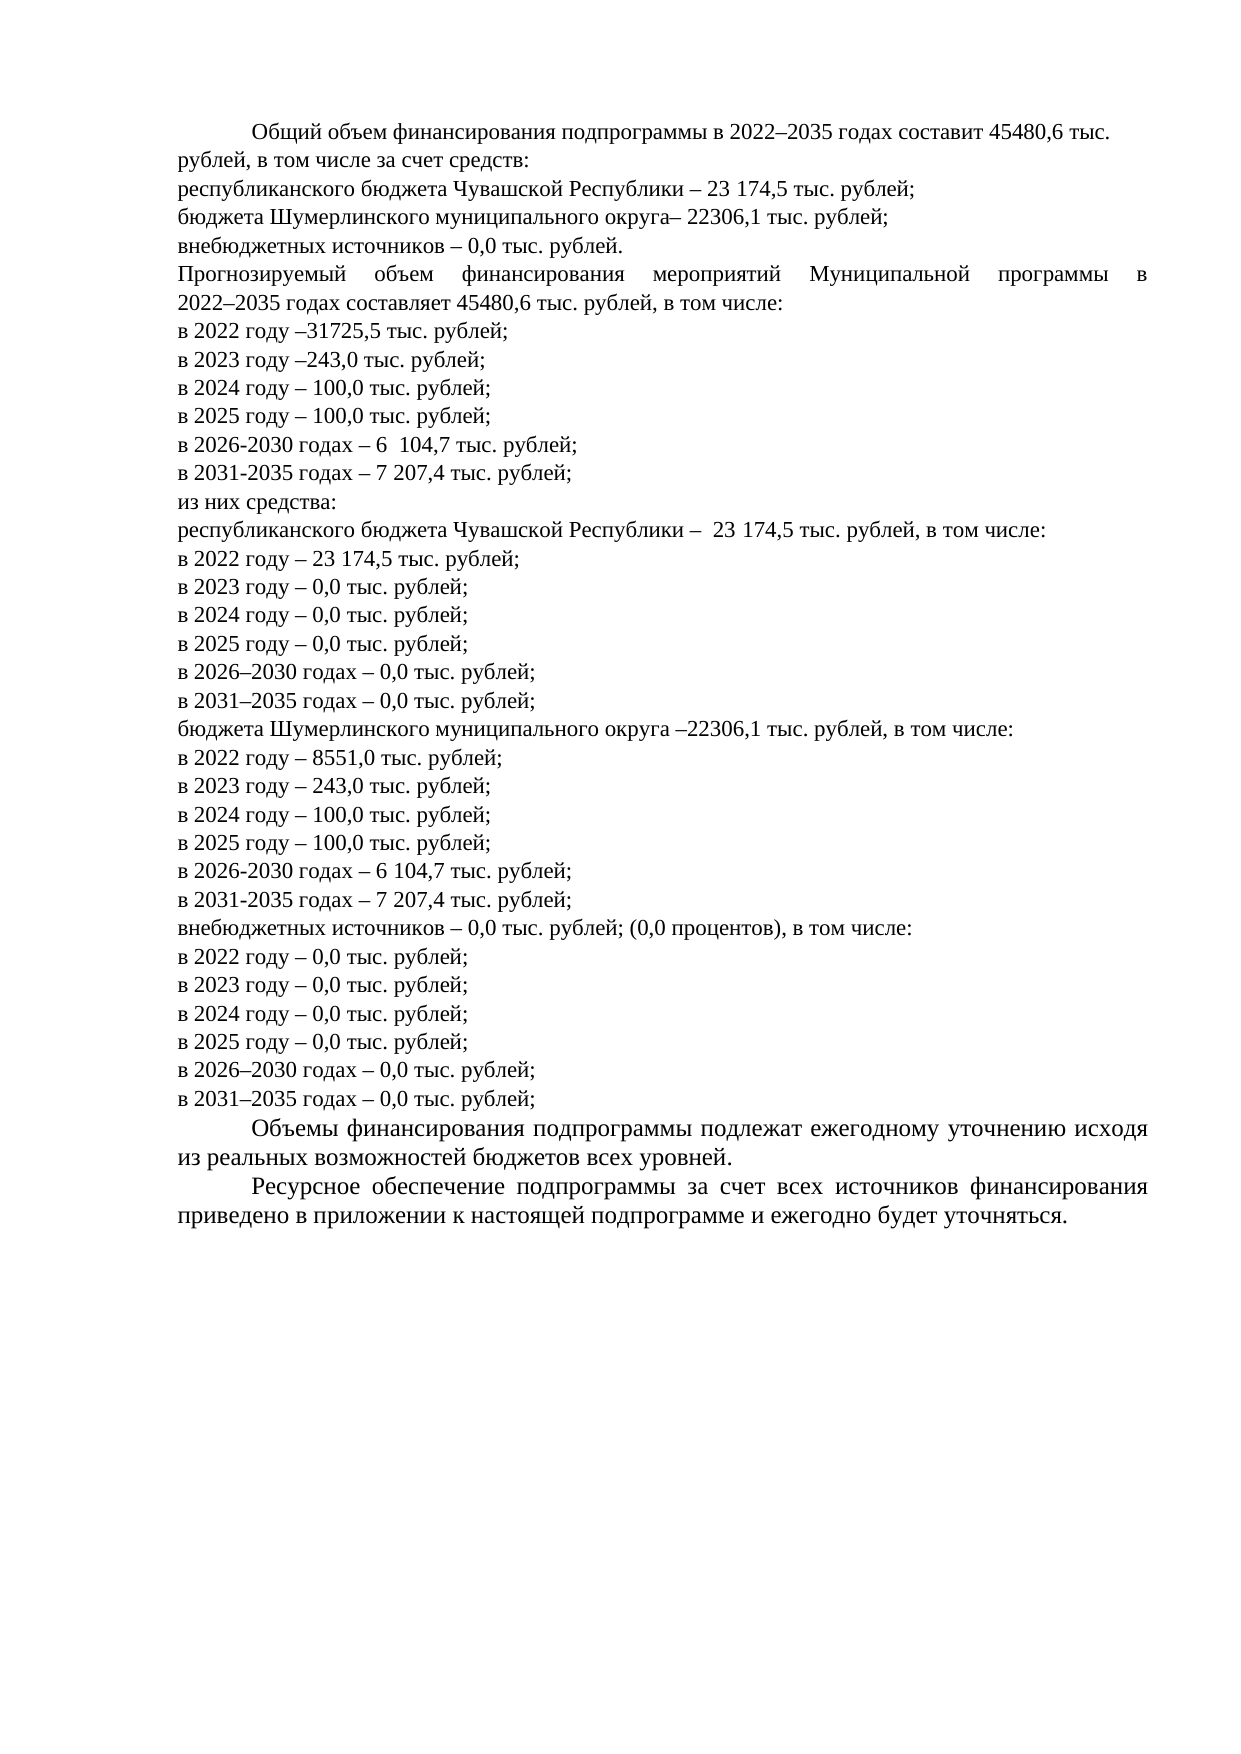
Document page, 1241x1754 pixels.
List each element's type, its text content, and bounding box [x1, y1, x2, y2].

text бюджета Шумерлинского муниципального округа– 22306,1 тыс. рублей; [177, 203, 1149, 230]
text в 2023 году – 243,0 тыс. рублей; [177, 772, 1149, 798]
text в 2026–2030 годах – 0,0 тыс. рублей; [177, 1057, 1149, 1083]
text в 2024 году – 100,0 тыс. рублей; [177, 374, 1149, 400]
text в 2026-2030 годах – 6 104,7 тыс. рублей; [177, 431, 1149, 457]
text в 2025 году – 100,0 тыс. рублей; [177, 829, 1149, 855]
text Прогнозируемый объем финансирования мероприятий Муниципальной программы в 2022–2035 годах составляет 45480,6 тыс. рублей, в том числе: [177, 260, 1149, 315]
text в 2031–2035 годах – 0,0 тыс. рублей; [177, 687, 1149, 713]
text в 2023 году – 0,0 тыс. рублей; [177, 573, 1149, 599]
text в 2023 году – 0,0 тыс. рублей; [177, 971, 1149, 998]
text в 2022 году – 23 174,5 тыс. рублей; [177, 545, 1149, 571]
text в 2022 году – 8551,0 тыс. рублей; [177, 744, 1149, 770]
text в 2022 году –31725,5 тыс. рублей; [177, 317, 1149, 343]
text Ресурсное обеспечение подпрограммы за счет всех источников финансирования приведено в приложении к настоящей подпрограмме и ежегодно будет уточняться. [177, 1171, 1149, 1228]
text в 2024 году – 0,0 тыс. рублей; [177, 1000, 1149, 1026]
text в 2022 году – 0,0 тыс. рублей; [177, 943, 1149, 969]
text в 2026–2030 годах – 0,0 тыс. рублей; [177, 658, 1149, 685]
text Объемы финансирования подпрограммы подлежат ежегодному уточнению исходя из реальных возможностей бюджетов всех уровней. [177, 1113, 1149, 1171]
text в 2025 году – 100,0 тыс. рублей; [177, 402, 1149, 429]
text в 2031–2035 годах – 0,0 тыс. рублей; [177, 1085, 1149, 1111]
text в 2031-2035 годах – 7 207,4 тыс. рублей; [177, 886, 1149, 912]
text в 2025 году – 0,0 тыс. рублей; [177, 1028, 1149, 1054]
text внебюджетных источников – 0,0 тыс. рублей; (0,0 процентов), в том числе: [177, 914, 1149, 941]
text внебюджетных источников – 0,0 тыс. рублей. [177, 232, 1149, 258]
text республиканского бюджета Чувашской Республики – 23 174,5 тыс. рублей, в том числе: [177, 516, 1149, 543]
text в 2024 году – 100,0 тыс. рублей; [177, 801, 1149, 827]
text республиканского бюджета Чувашской Республики – 23 174,5 тыс. рублей; [177, 175, 1149, 201]
text в 2031-2035 годах – 7 207,4 тыс. рублей; [177, 459, 1149, 486]
text из них средства: [177, 488, 1149, 514]
text в 2026-2030 годах – 6 104,7 тыс. рублей; [177, 857, 1149, 884]
text в 2024 году – 0,0 тыс. рублей; [177, 602, 1149, 628]
text в 2023 году –243,0 тыс. рублей; [177, 346, 1149, 372]
text бюджета Шумерлинского муниципального округа –22306,1 тыс. рублей, в том числе: [177, 715, 1149, 742]
text в 2025 году – 0,0 тыс. рублей; [177, 630, 1149, 656]
text Общий объем финансирования подпрограммы в 2022–2035 годах составит 45480,6 тыс. рублей, в том числе за счет средств: [177, 118, 1149, 173]
